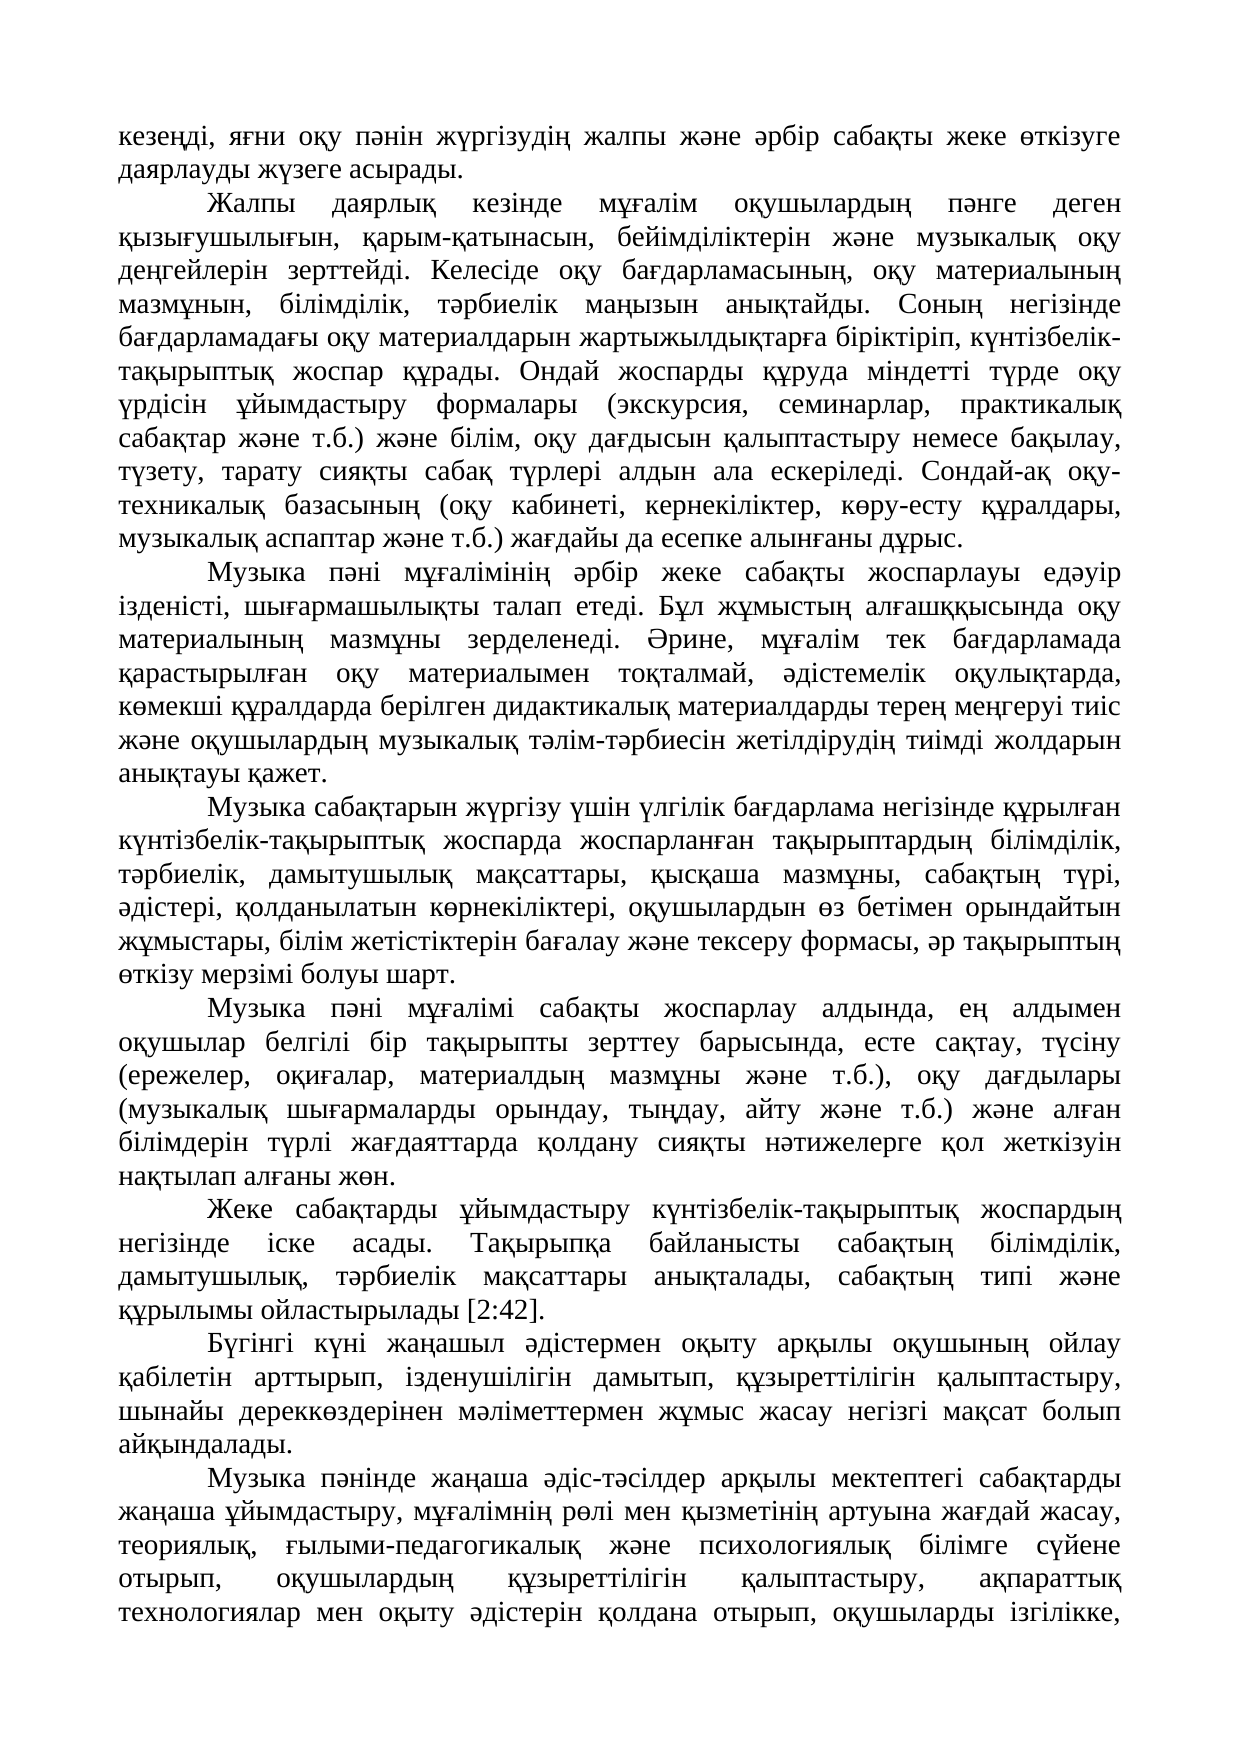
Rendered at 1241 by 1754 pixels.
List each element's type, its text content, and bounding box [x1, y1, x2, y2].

text Музыка сабақтарын жүргізу үшін үлгілік бағдарлама негізінде құрылған күнтізбелік-тақырыптық жоспарда жоспарланған тақырыптардың білімділік, тәрбиелік, дамытушылық мақсаттары, қысқаша мазмұны, сабақтың түрі, әдістері, қолданылатын көрнекіліктері, оқушылардын өз бетімен орындайтын жұмыстары, білім жетістіктерін бағалау және тексеру формасы, әр тақырыптың өткізу мерзімі болуы шарт. [118, 789, 1122, 990]
text Музыка пәні мұғалімінің әрбір жеке сабақты жоспарлауы едәуір ізденісті, шығармашылықты талап етеді. Бұл жұмыстың алғашққысында оқу материалының мазмұны зерделенеді. Әрине, мұғалім тек бағдарламада қарастырылған оқу материалымен тоқталмай, әдістемелік оқулықтарда, көмекші құралдарда берілген дидактикалық материалдарды терең меңгеруі тиіс және оқушылардың музыкалық тәлім-тәрбиесін жетілдірудің тиімді жолдарын анықтауы қажет. [118, 554, 1122, 789]
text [118, 1460, 1122, 1627]
text Жалпы даярлық кезінде мұғалім оқушылардың пәнге деген қызығушылығын, қарым-қатынасын, бейімділіктерін және музыкалық оқу деңгейлерін зерттейді. Келесіде оқу бағдарламасының, оқу материалының мазмұнын, білімділік, тәрбиелік маңызын анықтайды. Соның негізінде бағдарламадағы оқу материалдарын жартыжылдықтарға біріктіріп, күнтізбелік-тақырыптық жоспар құрады. Ондай жоспарды құруда міндетті түрде оқу үрдісін ұйымдастыру формалары (экскурсия, семинарлар, практикалық сабақтар және т.б.) және білім, оқу дағдысын қалыптастыру немесе бақылау, түзету, тарату сияқты сабақ түрлері алдын ала ескеріледі. Сондай-ақ оқу-техникалық базасының (оқу кабинеті, кернекіліктер, көру-есту құралдары, музыкалық аспаптар және т.б.) жағдайы да есепке алынғаны дұрыс. [118, 185, 1122, 554]
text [118, 118, 1122, 185]
text Бүгінгі күні жаңашыл әдістермен оқыту арқылы оқушының ойлау қабілетін арттырып, ізденушілігін дамытып, құзыреттілігін қалыптастыру, шынайы дереккөздерінен мәліметтермен жұмыс жасау негізгі мақсат болып айқындалады. [118, 1326, 1122, 1460]
text Жеке сабақтарды ұйымдастыру күнтізбелік-тақырыптық жоспардың негізінде іске асады. Тақырыпқа байланысты сабақтың білімділік, дамытушылық, тәрбиелік мақсаттары анықталады, сабақтың типі және құрылымы ойластырылады [2:42]. [118, 1191, 1122, 1326]
text Музыка пәні мұғалімі сабақты жоспарлау алдында, ең алдымен оқушылар белгілі бір тақырыпты зерттеу барысында, есте сақтау, түсіну (ережелер, оқиғалар, материалдың мазмұны және т.б.), оқу дағдылары (музыкалық шығармаларды орындау, тыңдау, айту және т.б.) және алған білімдерін түрлі жағдаяттарда қолдану сияқты нәтижелерге қол жеткізуін нақтылап алғаны жөн. [118, 990, 1122, 1191]
